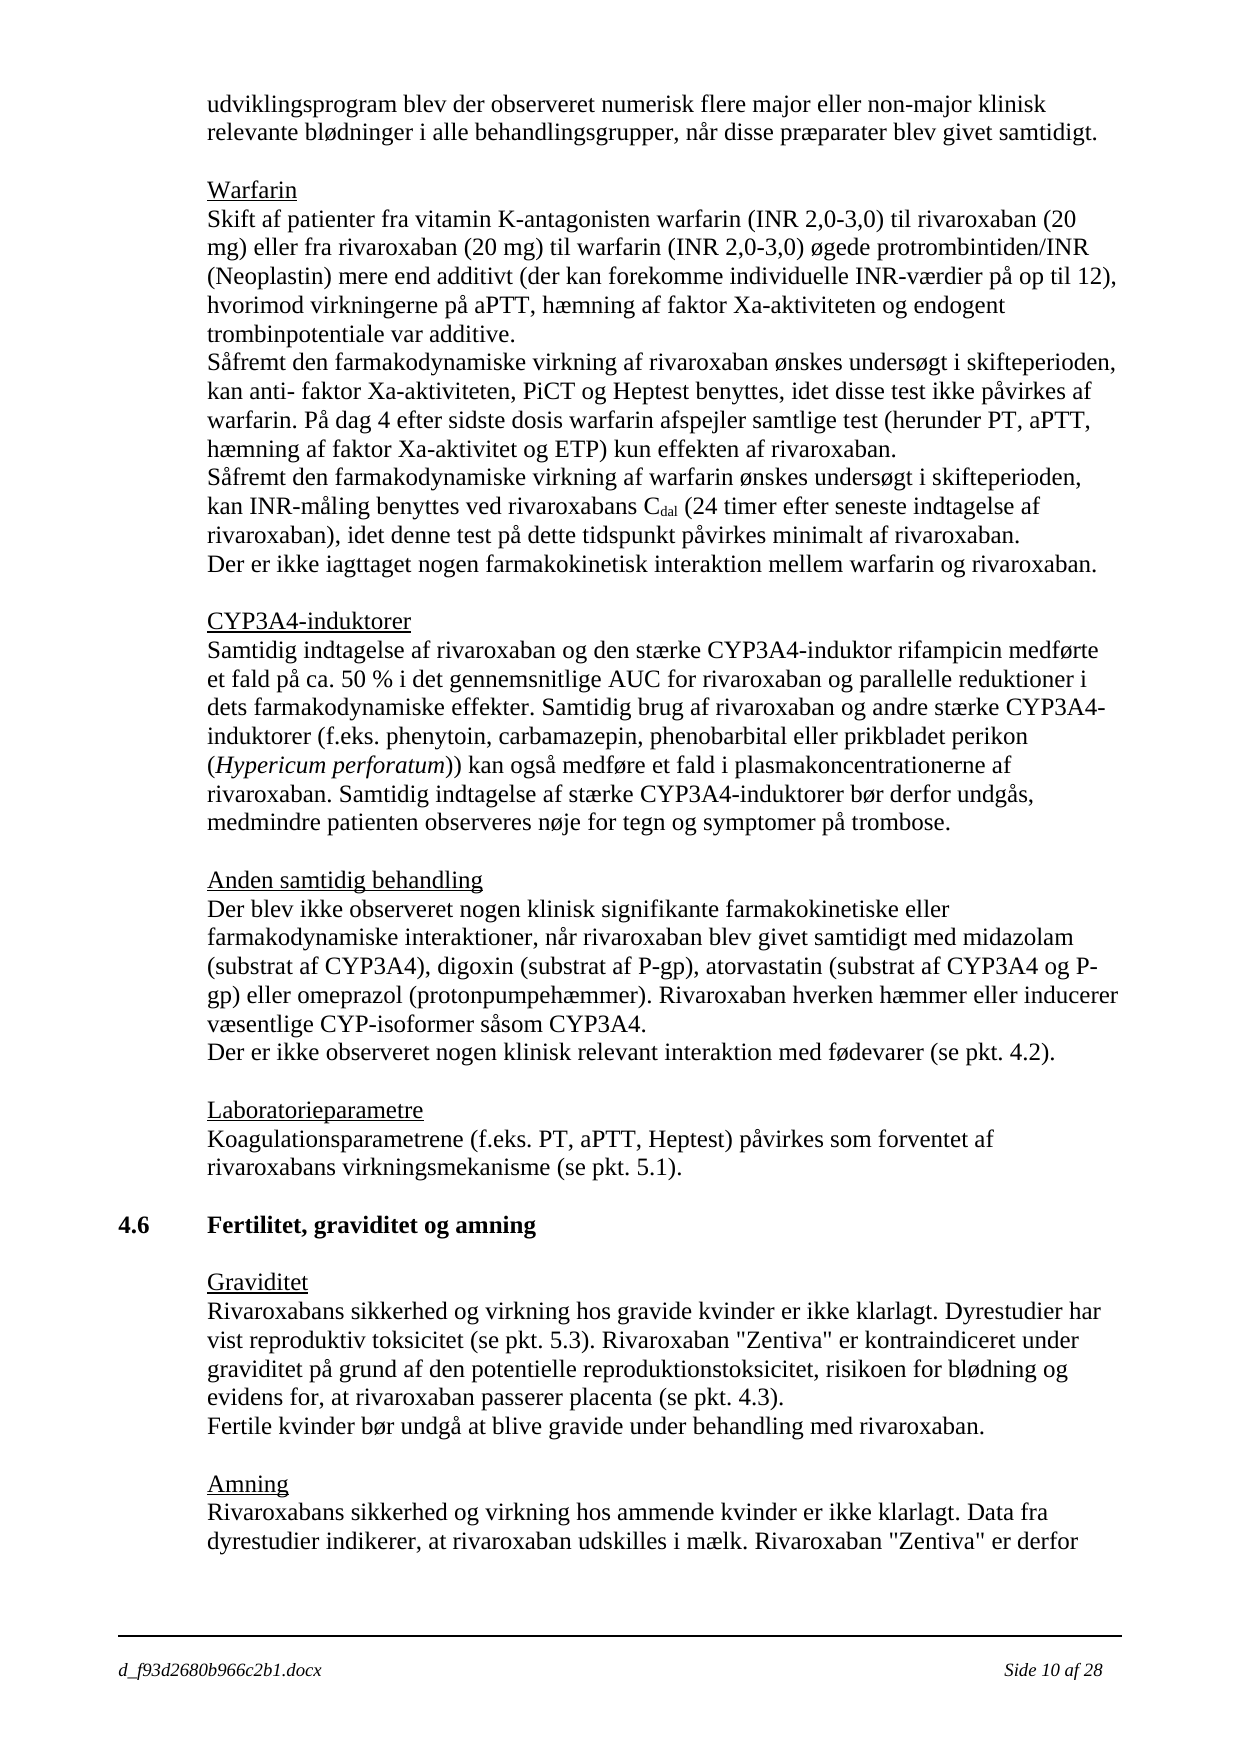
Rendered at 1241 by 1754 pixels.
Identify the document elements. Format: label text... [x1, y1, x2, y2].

text Amning [207, 1469, 1122, 1497]
text CYP3A4-induktorer [207, 606, 1122, 635]
text Laboratorieparametre [207, 1095, 1122, 1124]
text Der blev ikke observeret nogen klinisk signifikante farmakokinetiske eller farmakodynamiske interaktioner, når rivaroxaban blev givet samtidigt med midazolam (substrat af CYP3A4), digoxin (substrat af P-gp), atorvastatin (substrat af CYP3A4 og P-gp) eller omeprazol (protonpumpehæmmer). Rivaroxaban hverken hæmmer eller inducerer væsentlige CYP-isoformer såsom CYP3A4. [207, 894, 1122, 1037]
text Der er ikke iagttaget nogen farmakokinetisk interaktion mellem warfarin og rivaroxaban. [207, 549, 1122, 577]
text Koagulationsparametrene (f.eks. PT, aPTT, Heptest) påvirkes som forventet af rivaroxabans virkningsmekanisme (se pkt. 5.1). [207, 1124, 1122, 1181]
text Rivaroxabans sikkerhed og virkning hos gravide kvinder er ikke klarlagt. Dyrestudier har vist reproduktiv toksicitet (se pkt. 5.3). Rivaroxaban "Zentiva" er kontraindiceret under graviditet på grund af den potentielle reproduktionstoksicitet, risikoen for blødning og evidens for, at rivaroxaban passerer placenta (se pkt. 4.3). [207, 1296, 1122, 1411]
text Skift af patienter fra vitamin K-antagonisten warfarin (INR 2,0-3,0) til rivaroxaban (20 mg) eller fra rivaroxaban (20 mg) til warfarin (INR 2,0-3,0) øgede protrombintiden/INR (Neoplastin) mere end additivt (der kan forekomme individuelle INR-værdier på op til 12), hvorimod virkningerne på aPTT, hæmning af faktor Xa-aktiviteten og endogent trombinpotentiale var additive. [207, 204, 1122, 347]
text Samtidig indtagelse af rivaroxaban og den stærke CYP3A4-induktor rifampicin medførte et fald på ca. 50 % i det gennemsnitlige AUC for rivaroxaban og parallelle reduktioner i dets farmakodynamiske effekter. Samtidig brug af rivaroxaban og andre stærke CYP3A4-induktorer (f.eks. phenytoin, carbamazepin, phenobarbital eller prikbladet perikon (Hypericum perforatum)) kan også medføre et fald i plasmakoncentrationerne af rivaroxaban. Samtidig indtagelse af stærke CYP3A4-induktorer bør derfor undgås, medmindre patienten observeres nøje for tegn og symptomer på trombose. [207, 635, 1122, 836]
text Warfarin [207, 175, 1122, 204]
text Såfremt den farmakodynamiske virkning af rivaroxaban ønskes undersøgt i skifteperioden, kan anti- faktor Xa-aktiviteten, PiCT og Heptest benyttes, idet disse test ikke påvirkes af warfarin. På dag 4 efter sidste dosis warfarin afspejler samtlige test (herunder PT, aPTT, hæmning af faktor Xa-aktivitet og ETP) kun effekten af rivaroxaban. [207, 347, 1122, 462]
text 4.6 Fertilitet, graviditet og amning [118, 1210, 1122, 1239]
text Anden samtidig behandling [207, 865, 1122, 894]
text Såfremt den farmakodynamiske virkning af warfarin ønskes undersøgt i skifteperioden, kan INR-måling benyttes ved rivaroxabans Cdal (24 timer efter seneste indtagelse af rivaroxaban), idet denne test på dette tidspunkt påvirkes minimalt af rivaroxaban. [207, 462, 1122, 549]
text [207, 89, 1122, 146]
text Der er ikke observeret nogen klinisk relevant interaktion med fødevarer (se pkt. 4.2). [207, 1037, 1122, 1066]
text Fertile kvinder bør undgå at blive gravide under behandling med rivaroxaban. [207, 1411, 1122, 1440]
text Graviditet [207, 1267, 1122, 1296]
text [207, 1497, 1122, 1555]
